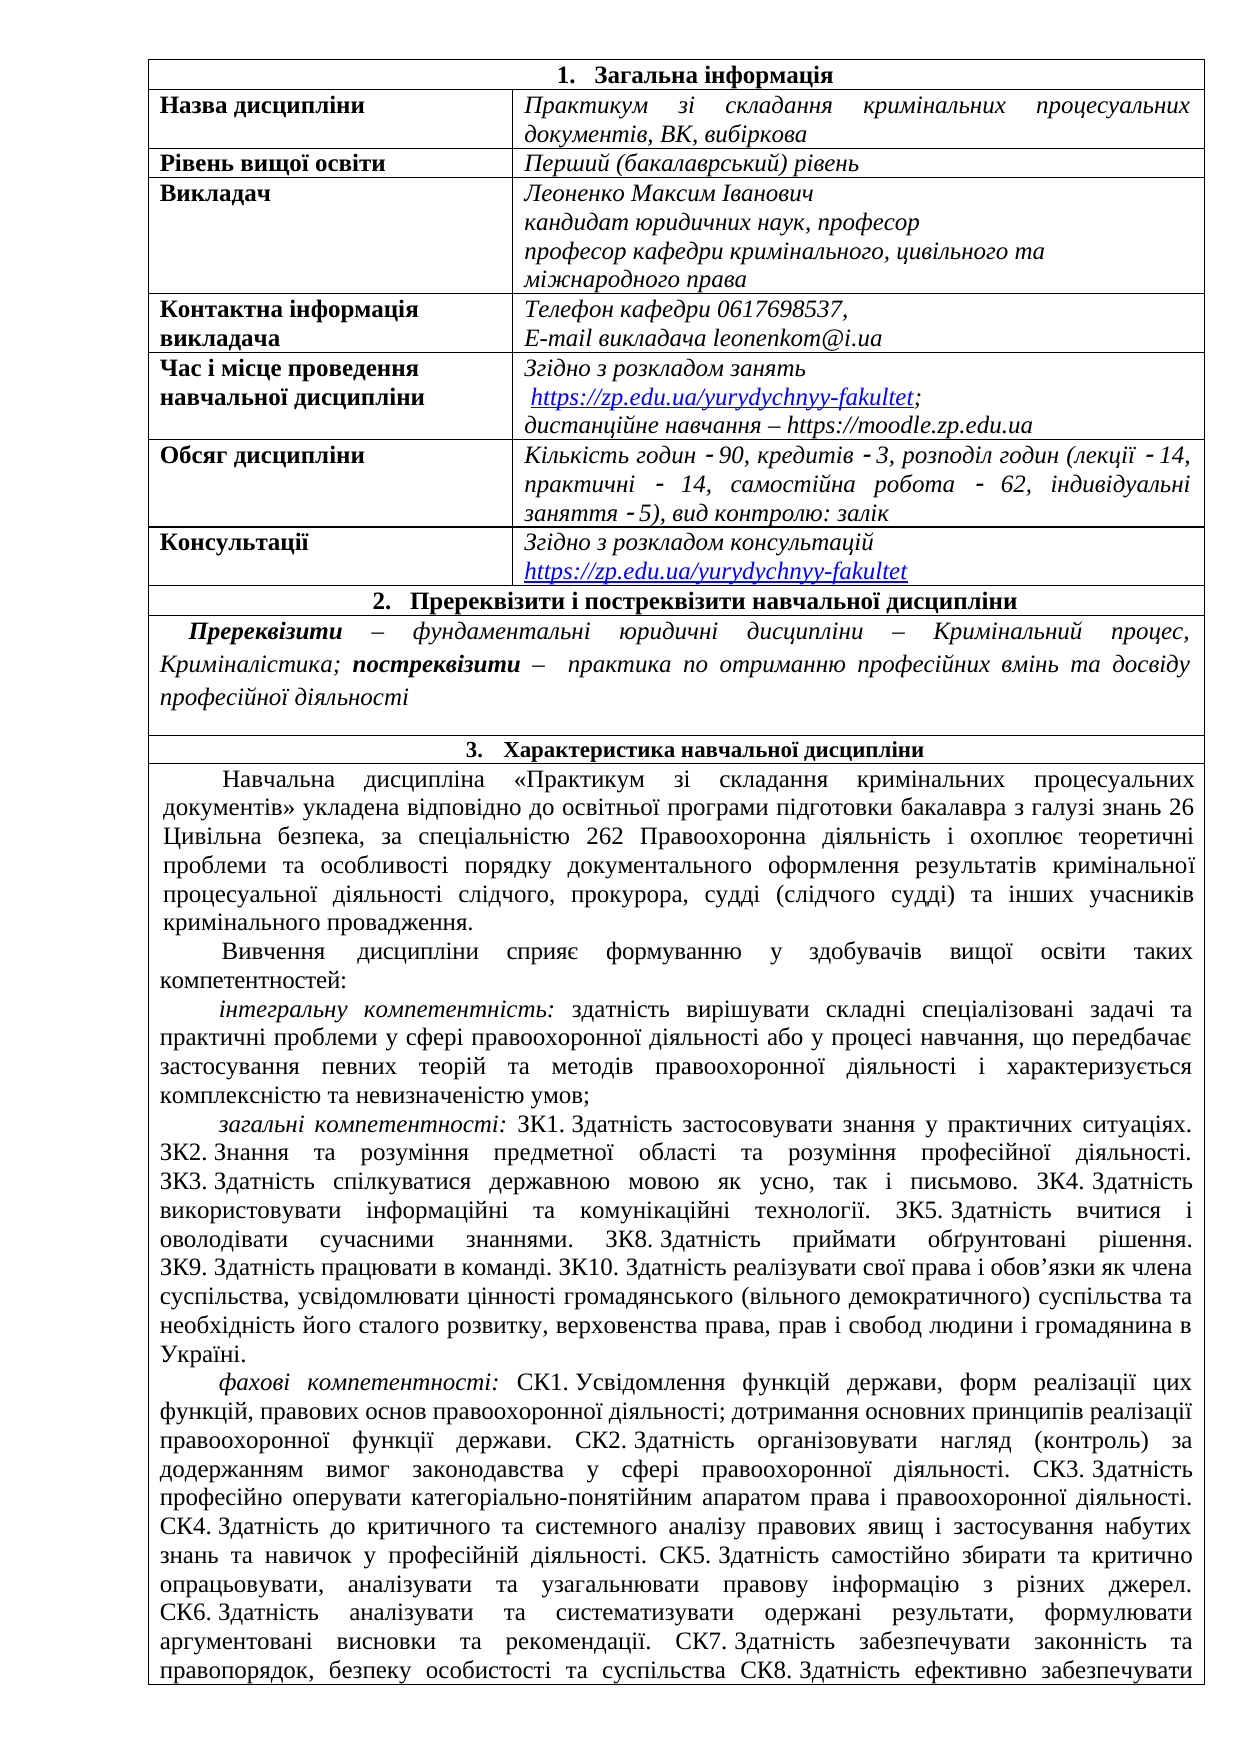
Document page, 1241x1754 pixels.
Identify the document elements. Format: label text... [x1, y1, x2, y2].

table_cell Практикум зі складання кримінальних процесуальних документів, ВК, вибіркова [513, 90, 1204, 147]
table_cell Кількість годин 90, кредитів 3, розподіл годин (лекції 14, практичні 14, самостійна робота 62, індивідуальні заняття 5), вид контролю: залік [513, 440, 1204, 526]
table_cell Леоненко Максим Іванович кандидат юридичних наук, професор професор кафедри кримінального, цивільного та міжнародного права [513, 178, 1204, 293]
table_cell Викладач [149, 178, 512, 293]
table_cell Пререквізити і постреквізити навчальної дисципліни [149, 586, 1204, 615]
table_cell Назва дисципліни [149, 90, 512, 147]
table_cell Характеристика навчальної дисципліни [149, 736, 1204, 763]
table_cell Перший (бакалаврський) рівень [513, 149, 1204, 177]
table_cell Рівень вищої освіти [149, 149, 512, 177]
table_cell Час і місце проведення навчальної дисципліни [149, 353, 512, 439]
table_cell Телефон кафедри 0617698537, E-mail викладача leonenkom@i.ua [513, 294, 1204, 352]
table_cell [149, 764, 1204, 1684]
table_cell Згідно з розкладом занять https://zp.edu.ua/yurydychnyy-fakultet; дистанційне навчання – https://moodle.zp.edu.ua [513, 353, 1204, 439]
table_cell Контактна інформація викладача [149, 294, 512, 352]
table_cell Згідно з розкладом консультацій https://zp.edu.ua/yurydychnyy-fakultet [513, 528, 1204, 585]
table_header Загальна інформація [149, 60, 1204, 89]
table_cell Обсяг дисципліни [149, 440, 512, 526]
table_cell Пререквізити – фундаментальні юридичні дисципліни – Кримінальний процес, Криміналістика; постреквізити – практика по отриманню професійних вмінь та досвіду професійної діяльності [149, 616, 1204, 735]
table_cell Консультації [149, 528, 512, 585]
